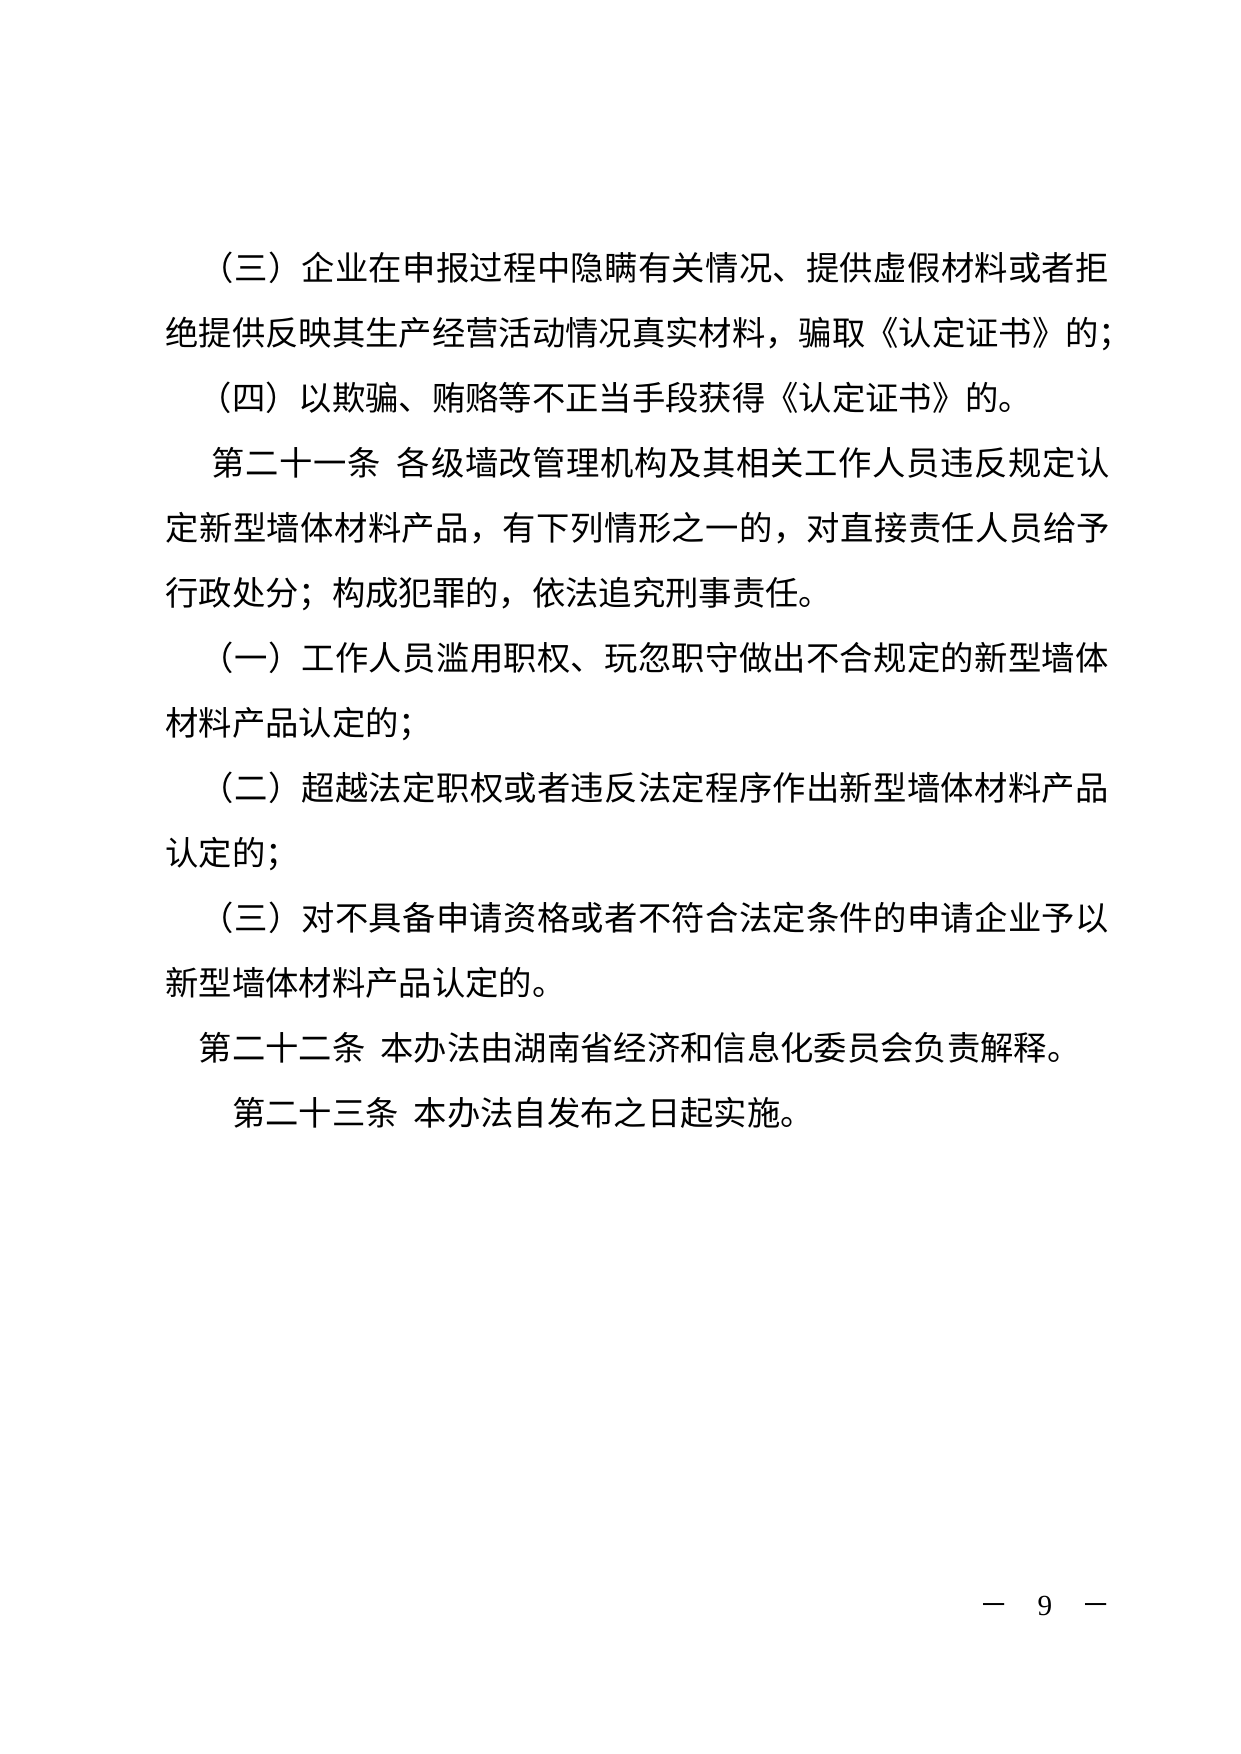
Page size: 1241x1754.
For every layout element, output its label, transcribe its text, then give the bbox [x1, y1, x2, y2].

text 第二十二条 本办法由湖南省经济和信息化委员会负责解释。 [165, 1014, 1110, 1079]
text （一）工作人员滥用职权、玩忽职守做出不合规定的新型墙体材料产品认定的； [165, 624, 1110, 754]
text （四）以欺骗、贿赂等不正当手段获得《认定证书》的。 [165, 364, 1110, 429]
text 第二十一条 各级墙改管理机构及其相关工作人员违反规定认定新型墙体材料产品，有下列情形之一的，对直接责任人员给予行政处分；构成犯罪的，依法追究刑事责任。 [165, 429, 1110, 624]
text （二）超越法定职权或者违反法定程序作出新型墙体材料产品认定的； [165, 754, 1110, 884]
text 第二十三条 本办法自发布之日起实施。 [165, 1079, 1110, 1144]
text （三）企业在申报过程中隐瞒有关情况、提供虚假材料或者拒绝提供反映其生产经营活动情况真实材料，骗取《认定证书》的； [165, 234, 1110, 364]
text （三）对不具备申请资格或者不符合法定条件的申请企业予以新型墙体材料产品认定的。 [165, 884, 1110, 1014]
